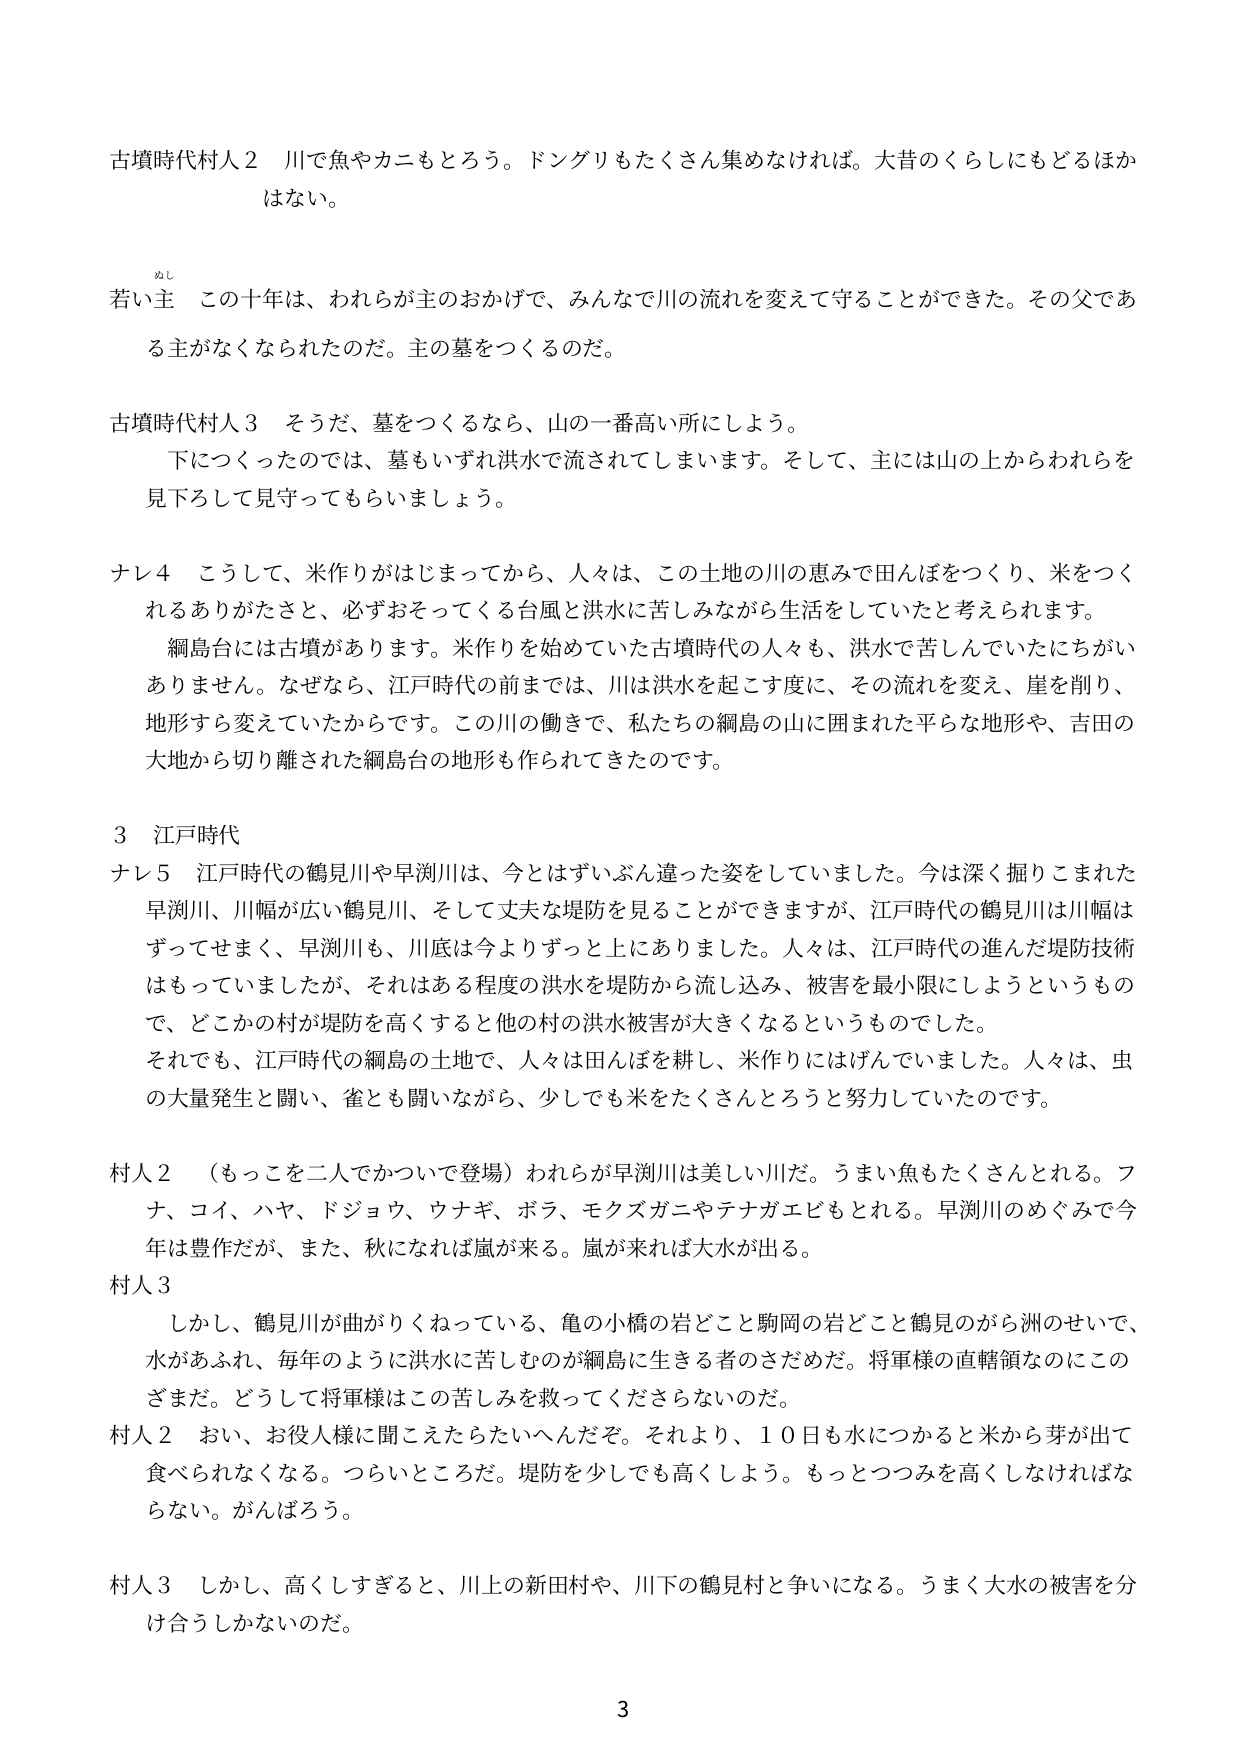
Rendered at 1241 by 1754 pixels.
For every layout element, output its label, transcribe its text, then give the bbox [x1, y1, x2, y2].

text 古墳時代村人３ そうだ、墓をつくるなら、山の一番高い所にしよう。 [109, 403, 1137, 441]
text 綱島台には古墳があります。米作りを始めていた古墳時代の人々も、洪水で苦しんでいたにちがいありません。なぜなら、江戸時代の前までは、川は洪水を起こす度に、その流れを変え、崖を削り、地形すら変えていたからです。この川の働きで、私たちの綱島の山に囲まれた平らな地形や、吉田の大地から切り離された綱島台の地形も作られてきたのです。 [145, 628, 1137, 778]
text 下につくったのでは、墓もいずれ洪水で流されてしまいます。そして、主には山の上からわれらを見下ろして見守ってもらいましょう。 [145, 441, 1137, 516]
text ３ 江戸時代 [109, 816, 1137, 853]
text 村人２ おい、お役人様に聞こえたらたいへんだぞ。それより、１０日も水につかると米から芽が出て食べられなくなる。つらいところだ。堤防を少しでも高くしよう。もっとつつみを高くしなければならない。がんばろう。 [109, 1416, 1137, 1528]
text 村人２ （もっこを二人でかついで登場）われらが早渕川は美しい川だ。うまい魚もたくさんとれる。フナ、コイ、ハヤ、ドジョウ、ウナギ、ボラ、モクズガニやテナガエビもとれる。早渕川のめぐみで今年は豊作だが、また、秋になれば嵐が来る。嵐が来れば大水が出る。 [109, 1153, 1137, 1266]
text しかし、鶴見川が曲がりくねっている、亀の小橋の岩どこと駒岡の岩どこと鶴見のがら洲のせいで、水があふれ、毎年のように洪水に苦しむのが綱島に生きる者のさだめだ。将軍様の直轄領なのにこのざまだ。どうして将軍様はこの苦しみを救ってくださらないのだ。 [145, 1303, 1137, 1416]
text ナレ５ 江戸時代の鶴見川や早渕川は、今とはずいぶん違った姿をしていました。今は深く掘りこまれた早渕川、川幅が広い鶴見川、そして丈夫な堤防を見ることができますが、江戸時代の鶴見川は川幅はずってせまく、早渕川も、川底は今よりずっと上にありました。人々は、江戸時代の進んだ堤防技術はもっていましたが、それはある程度の洪水を堤防から流し込み、被害を最小限にしようというもので、どこかの村が堤防を高くすると他の村の洪水被害が大きくなるというものでした。 [109, 853, 1137, 1041]
text ナレ４ こうして、米作りがはじまってから、人々は、この土地の川の恵みで田んぼをつくり、米をつくれるありがたさと、必ずおそってくる台風と洪水に苦しみながら生活をしていたと考えられます。 [109, 553, 1137, 628]
text 若い この十年は、われらが主のおかげで、みんなで川の流れを変えて守ることができた。その父である主がなくなられたのだ。主の墓をつくるのだ。 [109, 253, 1137, 366]
text 村人３ しかし、高くしすぎると、川上の新田村や、川下の鶴見村と争いになる。うまく大水の被害を分け合うしかないのだ。 [109, 1566, 1137, 1641]
text 村人３ [109, 1266, 1137, 1303]
text 古墳時代村人２ 川で魚やカニもとろう。ドングリもたくさん集めなければ。大昔のくらしにもどるほかはない。 [109, 141, 1137, 216]
text それでも、江戸時代の綱島の土地で、人々は田んぼを耕し、米作りにはげんでいました。人々は、虫の大量発生と闘い、雀とも闘いながら、少しでも米をたくさんとろうと努力していたのです。 [145, 1041, 1137, 1116]
